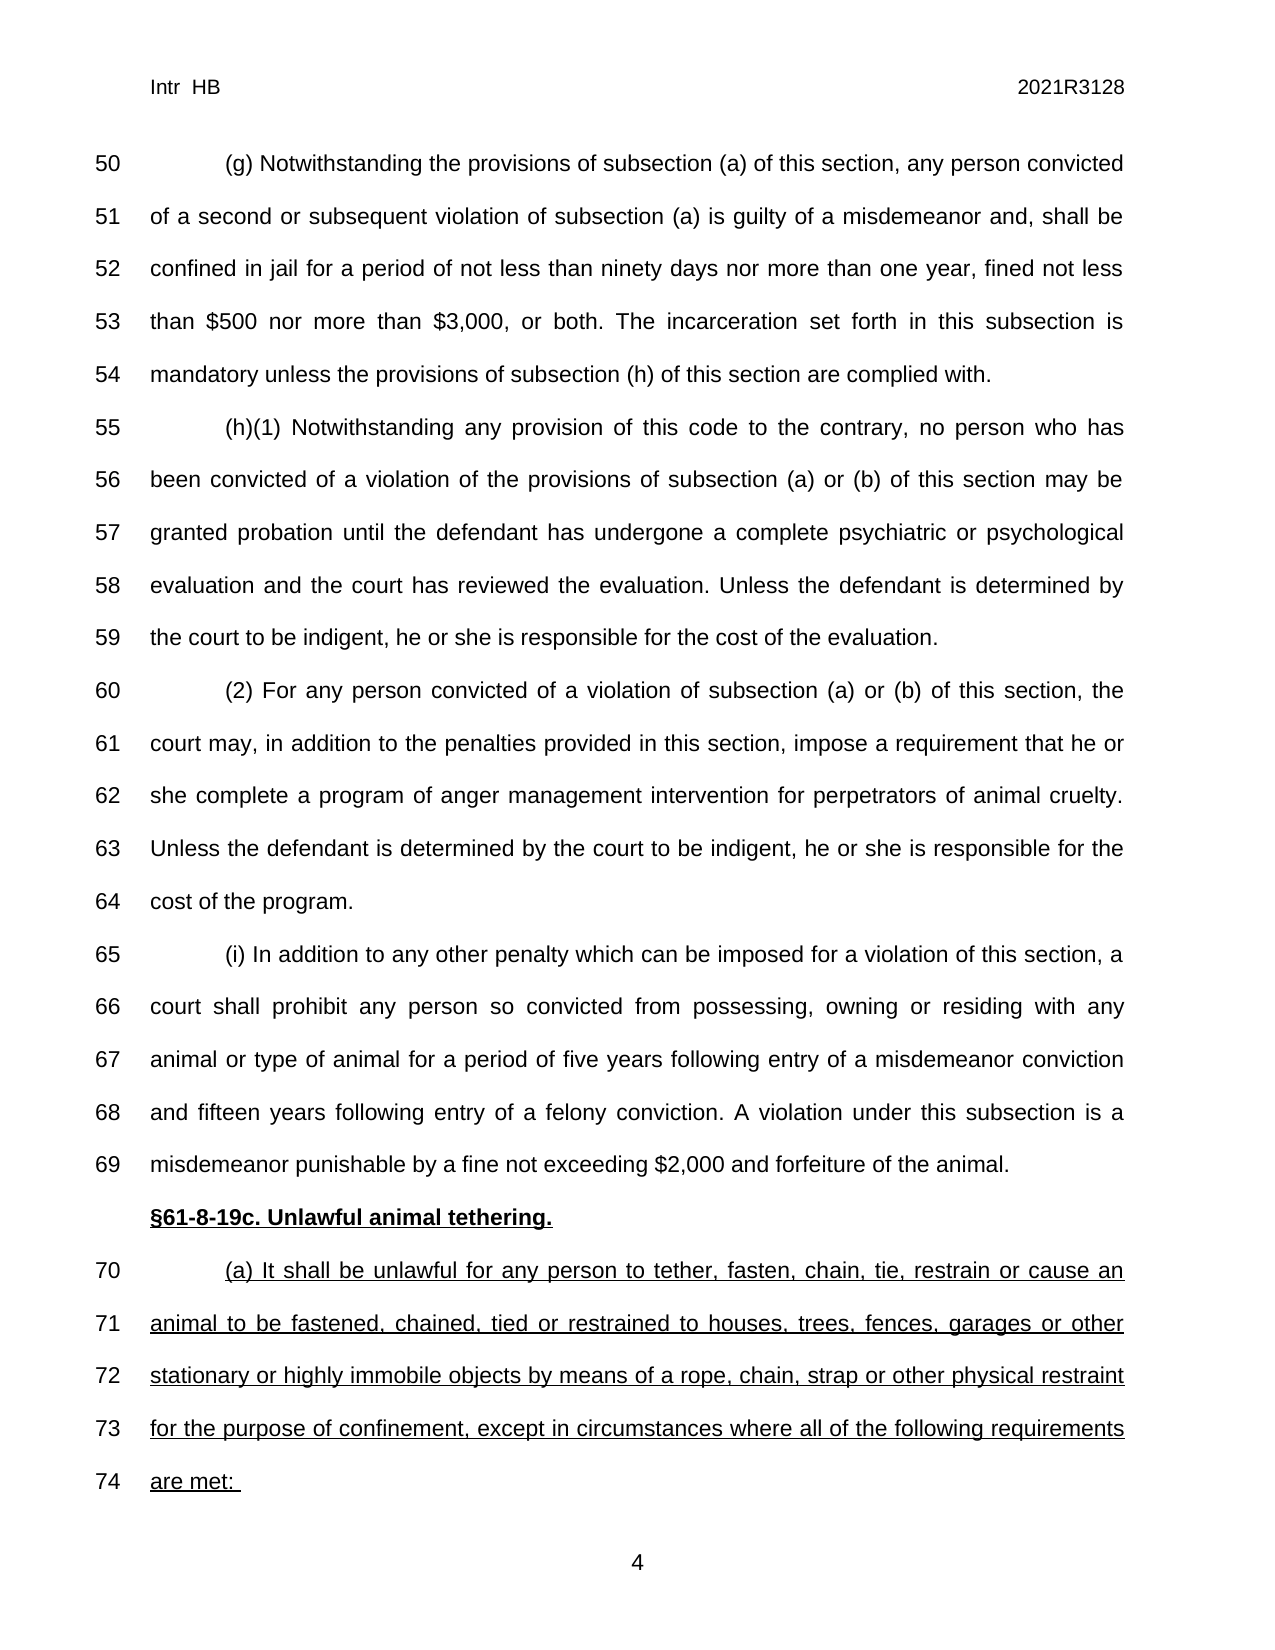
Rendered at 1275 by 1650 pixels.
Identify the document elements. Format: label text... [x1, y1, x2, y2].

text (i) In addition to any other penalty which can be imposed for a violation of this section, a court shall prohibit any person so convicted from possessing, owning or residing with any animal or type of animal for a period of five years following entry of a misdemeanor conviction and fifteen years following entry of a felony conviction. A violation under this subsection is a misdemeanor punishable by a fine not exceeding $2,000 and forfeiture of the animal. [150, 941, 1125, 1178]
text (g) Notwithstanding the provisions of subsection (a) of this section, any person convicted of a second or subsequent violation of subsection (a) is guilty of a misdemeanor and, shall be confined in jail for a period of not less than ninety days nor more than one year, fined not less than $500 nor more than $3,000, or both. The incarceration set forth in this subsection is mandatory unless the provisions of subsection (h) of this section are complied with. [150, 150, 1125, 387]
text (a) It shall be unlawful for any person to tether, fasten, chain, tie, restrain or cause an animal to be fastened, chained, tied or restrained to houses, trees, fences, garages or other stationary or highly immobile objects by means of a rope, chain, strap or other physical restraint for the purpose of confinement, except in circumstances where all of the following requirements are met: [150, 1257, 1125, 1385]
text (a) It shall be unlawful for any person to tether, fasten, chain, tie, restrain or cause an animal to be fastened, chained, tied or restrained to houses, trees, fences, garages or other stationary or highly immobile objects by means of a rope, chain, strap or other physical restraint for the purpose of confinement, except in circumstances where all of the following requirements are met: [150, 1386, 1125, 1438]
subtitle §61-8-19c. Unlawful animal tethering. [150, 1204, 1125, 1231]
text (h)(1) Notwithstanding any provision of this code to the contrary, no person who has been convicted of a violation of the provisions of subsection (a) or (b) of this section may be granted probation until the defendant has undergone a complete psychiatric or psychological evaluation and the court has reviewed the evaluation. Unless the defendant is determined by the court to be indigent, he or she is responsible for the cost of the evaluation. [150, 413, 1125, 651]
text (2) For any person convicted of a violation of subsection (a) or (b) of this section, the court may, in addition to the penalties provided in this section, impose a requirement that he or she complete a program of anger management intervention for perpetrators of animal cruelty. Unless the defendant is determined by the court to be indigent, he or she is responsible for the cost of the program. [150, 677, 1125, 914]
text (a) It shall be unlawful for any person to tether, fasten, chain, tie, restrain or cause an animal to be fastened, chained, tied or restrained to houses, trees, fences, garages or other stationary or highly immobile objects by means of a rope, chain, strap or other physical restraint for the purpose of confinement, except in circumstances where all of the following requirements are met: [150, 1439, 1125, 1494]
